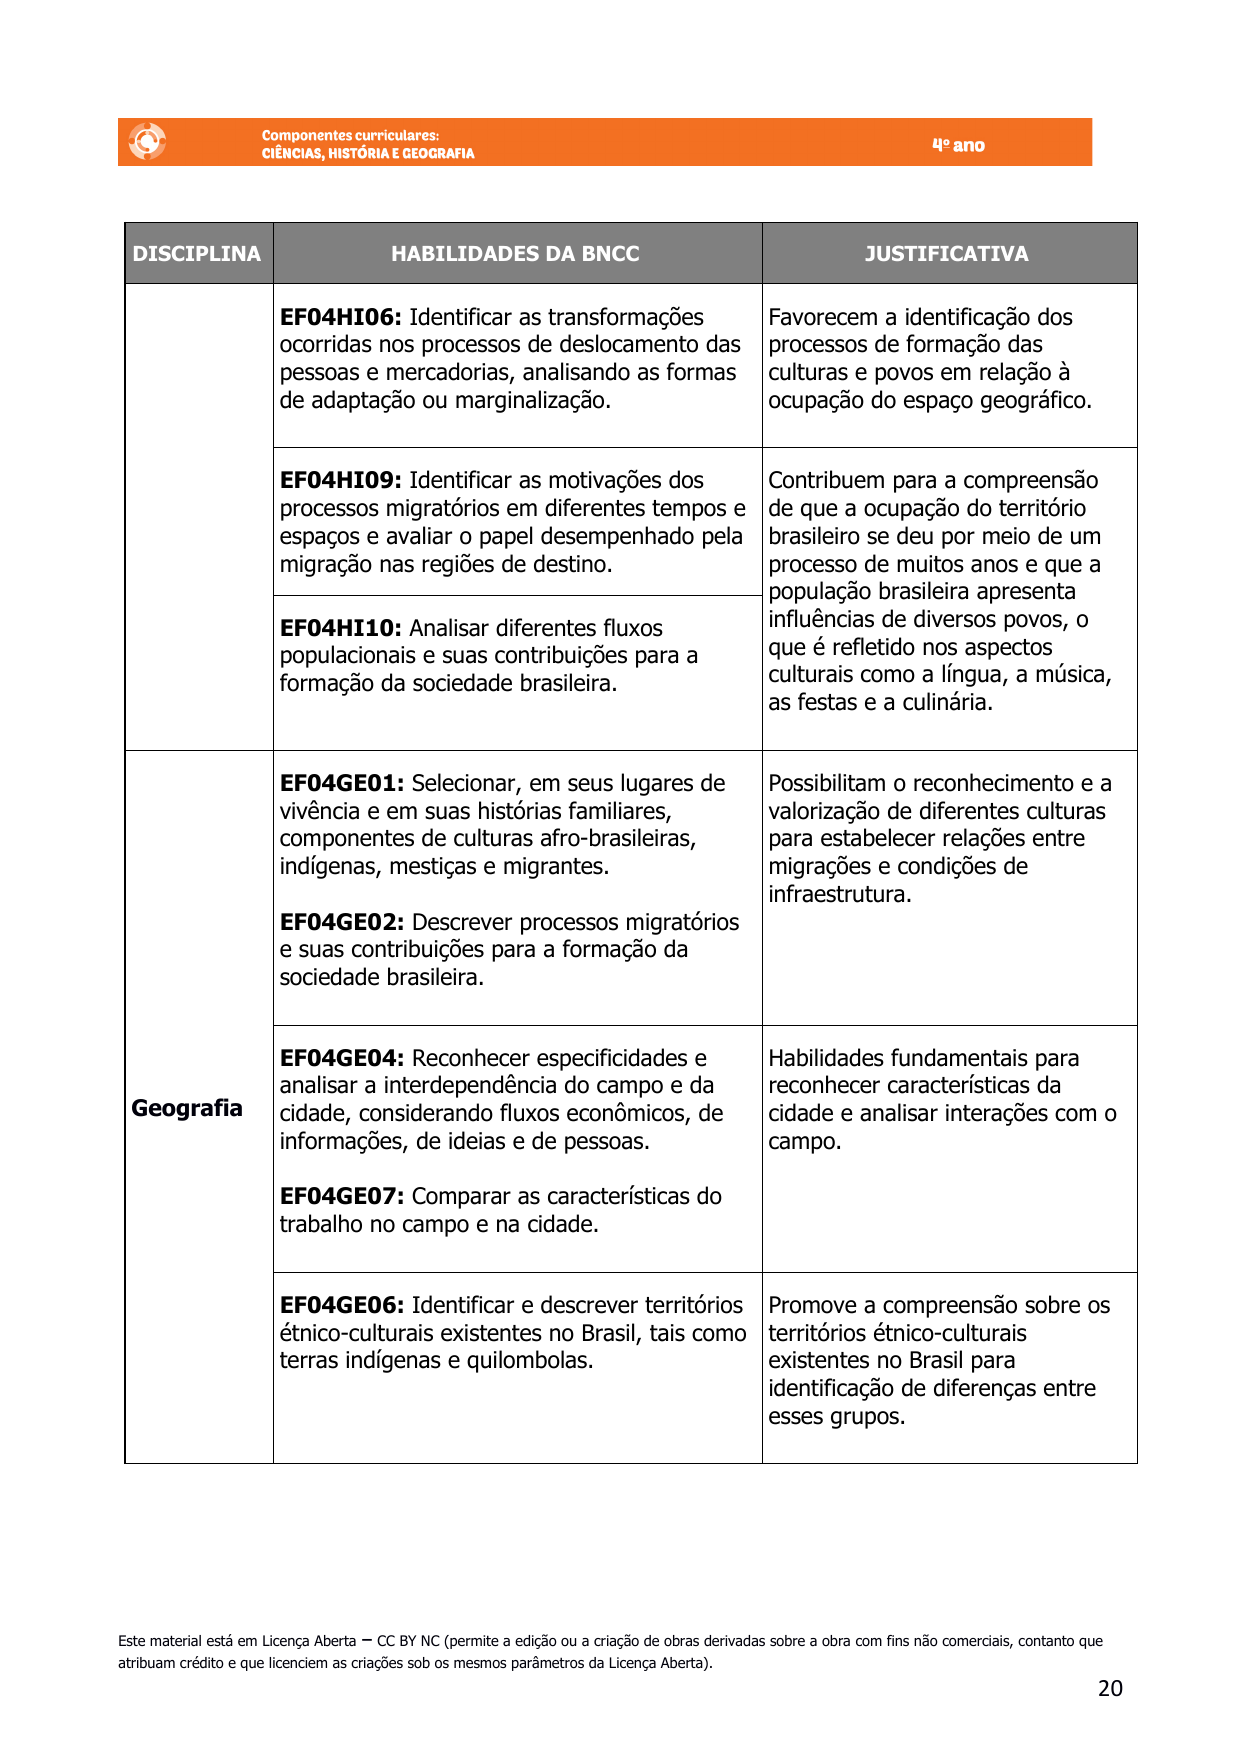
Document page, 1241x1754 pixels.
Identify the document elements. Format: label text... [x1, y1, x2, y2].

table_cell EF04GE06: Identificar e descrever territórios étnico-culturais existentes no Brasil, tais como terras indígenas e quilombolas. [274, 1273, 762, 1463]
table_cell EF04GE01: Selecionar, em seus lugares de vivência e em suas histórias familiares, componentes de culturas afro-brasileiras, indígenas, mestiças e migrantes. EF04GE02: Descrever processos migratórios e suas contribuições para a formação da sociedade brasileira. [274, 751, 762, 1024]
table_cell EF04HI09: Identificar as motivações dos processos migratórios em diferentes tempos e espaços e avaliar o papel desempenhado pela migração nas regiões de destino. [274, 448, 762, 594]
table_cell Promove a compreensão sobre os territórios étnico-culturais existentes no Brasil para identificação de diferenças entre esses grupos. [763, 1273, 1137, 1463]
table_cell Geografia [126, 751, 273, 1463]
table_header JUSTIFICATIVA [763, 223, 1137, 283]
table_cell EF04HI10: Analisar diferentes fluxos populacionais e suas contribuições para a formação da sociedade brasileira. [274, 596, 762, 750]
table_cell EF04HI06: Identificar as transformações ocorridas nos processos de deslocamento das pessoas e mercadorias, analisando as formas de adaptação ou marginalização. [274, 284, 762, 447]
table_header DISCIPLINA [126, 223, 273, 283]
table_header HABILIDADES DA BNCC [274, 223, 762, 283]
table_cell EF04GE04: Reconhecer especificidades e analisar a interdependência do campo e da cidade, considerando fluxos econômicos, de informações, de ideias e de pessoas. EF04GE07: Comparar as características do trabalho no campo e na cidade. [274, 1026, 762, 1272]
table_cell Contribuem para a compreensão de que a ocupação do território brasileiro se deu por meio de um processo de muitos anos e que a população brasileira apresenta influências de diversos povos, o que é refletido nos aspectos culturais como a língua, a música, as festas e a culinária. [763, 448, 1137, 750]
picture [118, 118, 1093, 166]
table_cell Habilidades fundamentais para reconhecer características da cidade e analisar interações com o campo. [763, 1026, 1137, 1272]
table_cell Possibilitam o reconhecimento e a valorização de diferentes culturas para estabelecer relações entre migrações e condições de infraestrutura. [763, 751, 1137, 1024]
